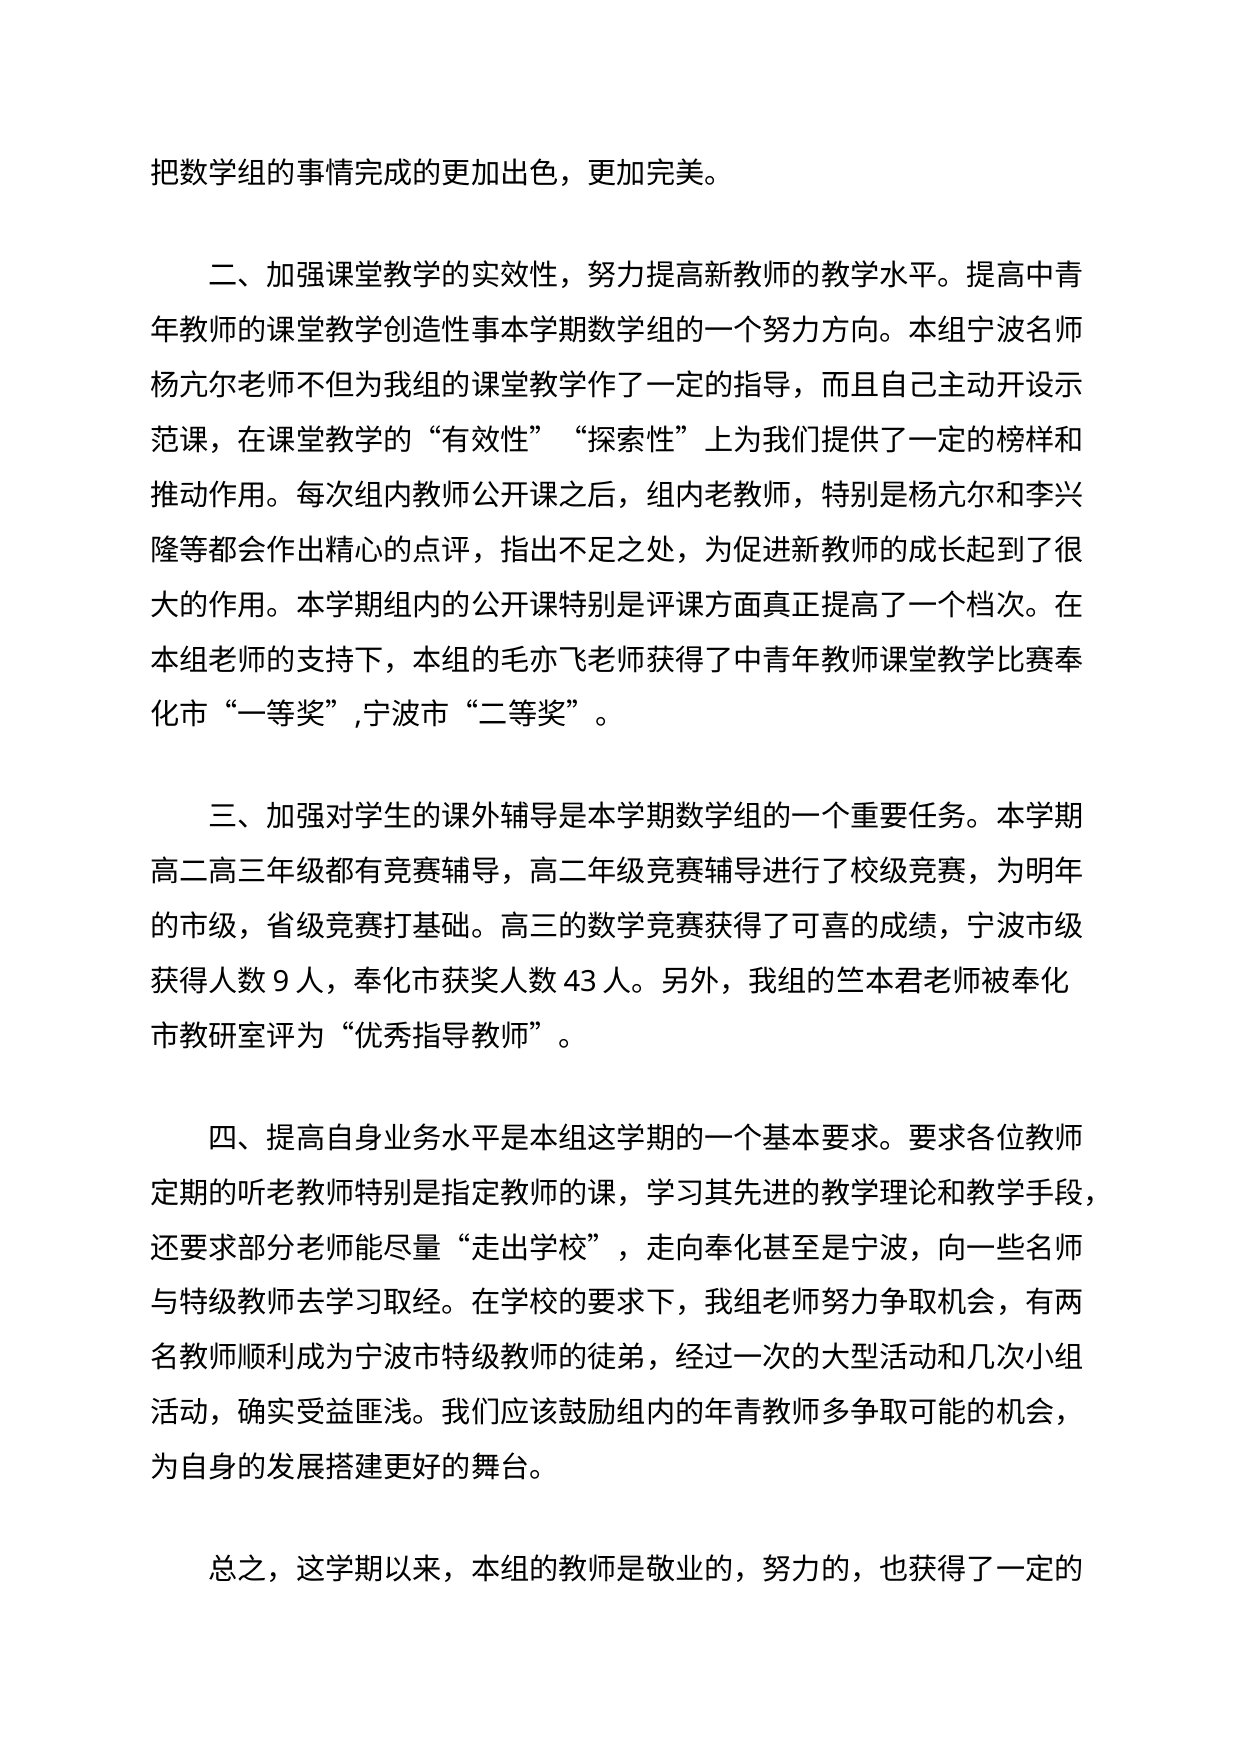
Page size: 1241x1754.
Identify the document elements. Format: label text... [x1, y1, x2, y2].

text 二、加强课堂教学的实效性，努力提高新教师的教学水平。提高中青年教师的课堂教学创造性事本学期数学组的一个努力方向。本组宁波名师杨亢尔老师不但为我组的课堂教学作了一定的指导，而且自己主动开设示范课，在课堂教学的“有效性”“探索性”上为我们提供了一定的榜样和推动作用。每次组内教师公开课之后，组内老教师，特别是杨亢尔和李兴隆等都会作出精心的点评，指出不足之处，为促进新教师的成长起到了很大的作用。本学期组内的公开课特别是评课方面真正提高了一个档次。在本组老师的支持下，本组的毛亦飞老师获得了中青年教师课堂教学比赛奉化市“一等奖”,宁波市“二等奖”。 [150, 252, 1090, 733]
text 四、提高自身业务水平是本组这学期的一个基本要求。要求各位教师定期的听老教师特别是指定教师的课，学习其先进的教学理论和教学手段，还要求部分老师能尽量“走出学校”，走向奉化甚至是宁波，向一些名师与特级教师去学习取经。在学校的要求下，我组老师努力争取机会，有两名教师顺利成为宁波市特级教师的徒弟，经过一次的大型活动和几次小组活动，确实受益匪浅。我们应该鼓励组内的年青教师多争取可能的机会，为自身的发展搭建更好的舞台。 [150, 1114, 1090, 1486]
text 三、加强对学生的课外辅导是本学期数学组的一个重要任务。本学期高二高三年级都有竞赛辅导，高二年级竞赛辅导进行了校级竞赛，为明年的市级，省级竞赛打基础。高三的数学竞赛获得了可喜的成绩，宁波市级获得人数9人，奉化市获奖人数43人。另外，我组的竺本君老师被奉化市教研室评为“优秀指导教师”。 [150, 793, 1090, 1055]
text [150, 1546, 1090, 1588]
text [150, 150, 1090, 192]
